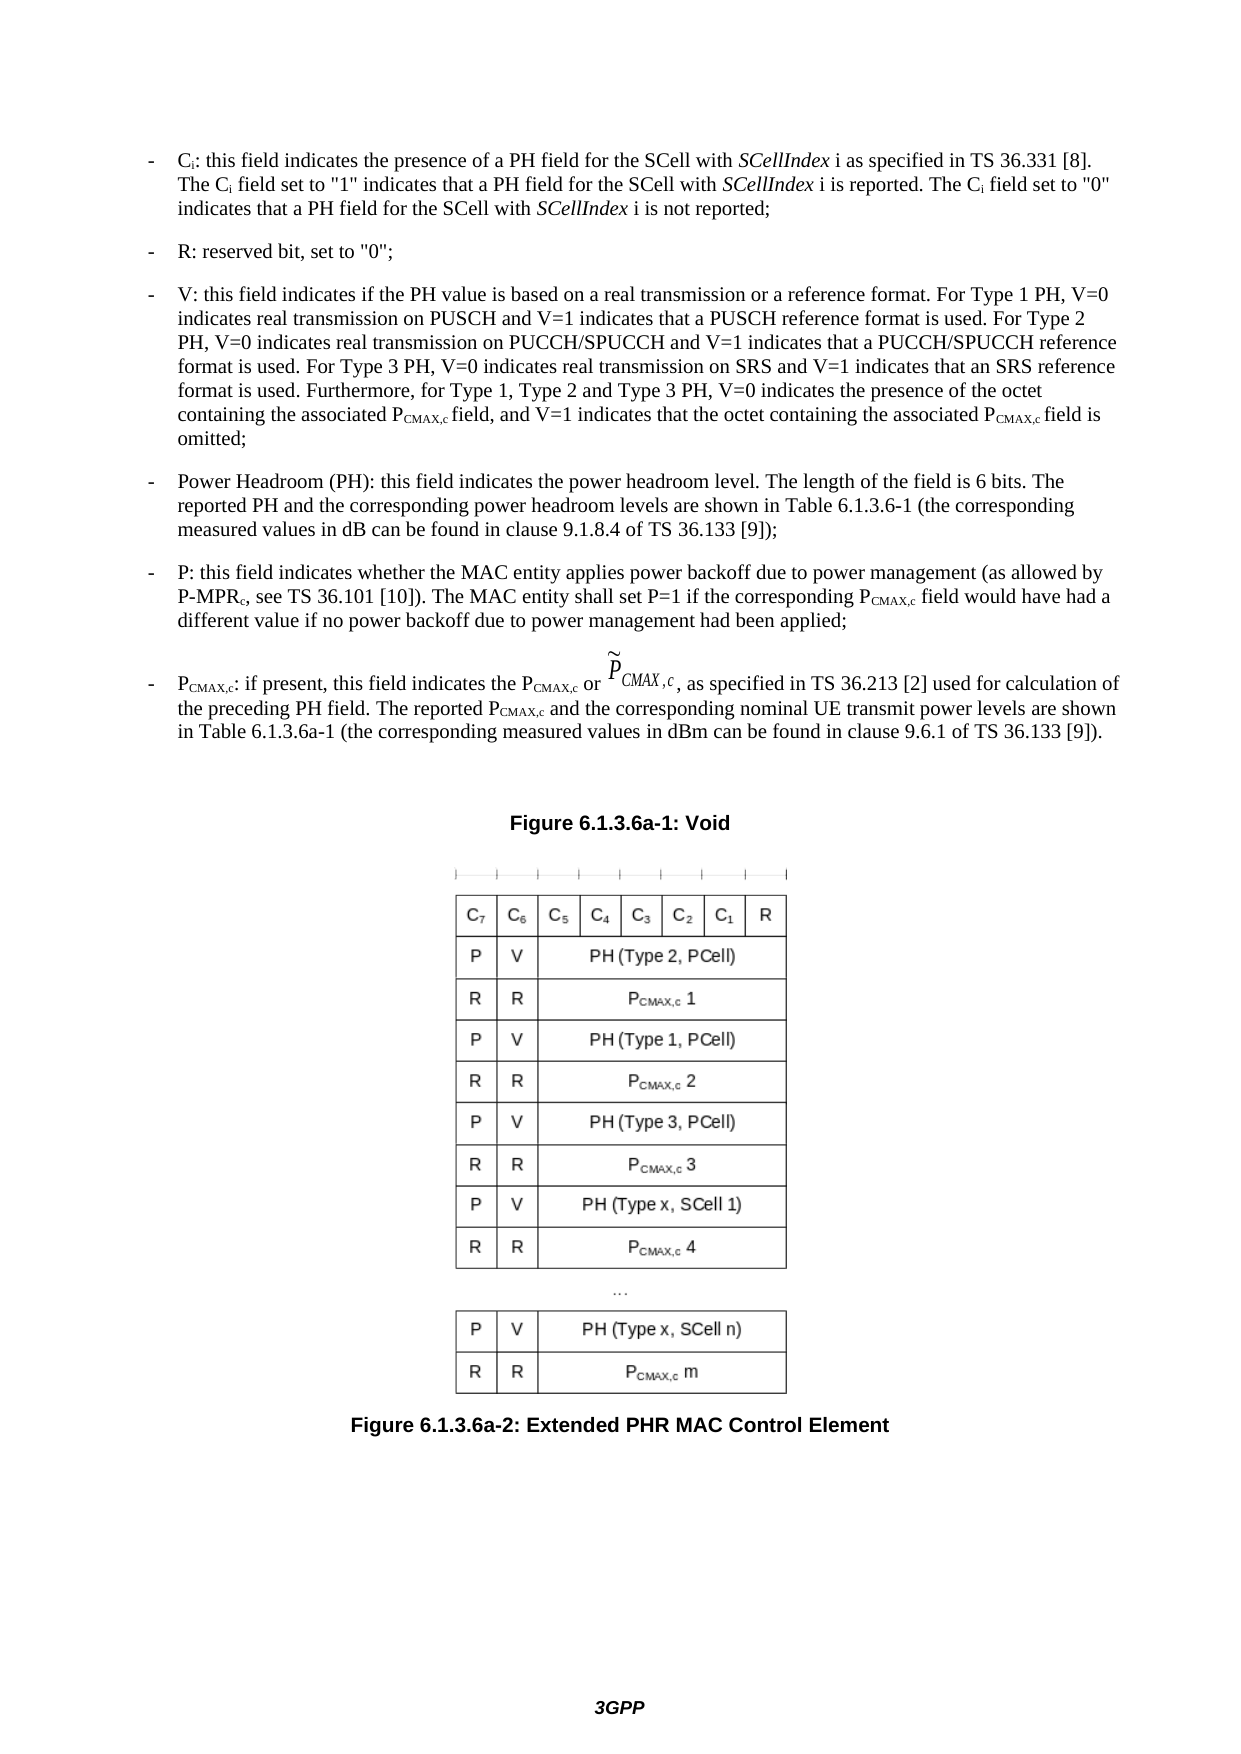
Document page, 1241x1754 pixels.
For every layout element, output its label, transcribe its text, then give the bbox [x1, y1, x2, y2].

text - P: this field indicates whether the MAC entity applies power backoff due to power management (as allowed by P-MPRc, see TS 36.101 [10]). The MAC entity shall set P=1 if the corresponding PCMAX,c field would have had a different value if no power backoff due to power management had been applied; [148, 559, 1122, 632]
text - R: reserved bit, set to "0"; [148, 239, 1122, 263]
text Figure 6.1.3.6a-1: Void [118, 811, 1122, 835]
text Figure 6.1.3.6a-2: Extended PHR MAC Control Element [118, 1412, 1122, 1436]
text - Ci: this field indicates the presence of a PH field for the SCell with SCellIndex i as specified in TS 36.331 [8]. The Ci field set to "1" indicates that a PH field for the SCell with SCellIndex i is reported. The Ci field set to "0" indicates that a PH field for the SCell with SCellIndex i is not reported; [148, 148, 1122, 220]
text - Power Headroom (PH): this field indicates the power headroom level. The length of the field is 6 bits. The reported PH and the corresponding power headroom levels are shown in Table 6.1.3.6-1 (the corresponding measured values in dB can be found in clause 9.1.8.4 of TS 36.133 [9]); [148, 469, 1122, 541]
text - V: this field indicates if the PH value is based on a real transmission or a reference format. For Type 1 PH, V=0 indicates real transmission on PUSCH and V=1 indicates that a PUSCH reference format is used. For Type 2 PH, V=0 indicates real transmission on PUCCH/SPUCCH and V=1 indicates that a PUCCH/SPUCCH reference format is used. For Type 3 PH, V=0 indicates real transmission on SRS and V=1 indicates that an SRS reference format is used. Furthermore, for Type 1, Type 2 and Type 3 PH, V=0 indicates the presence of the octet containing the associated PCMAX,c field, and V=1 indicates that the octet containing the associated PCMAX,c field is omitted; [148, 281, 1122, 450]
text - PCMAX,c: if present, this field indicates the PCMAX,c or , as specified in TS 36.213 [2] used for calculation of the preceding PH field. The reported PCMAX,c and the corresponding nominal UE transmit power levels are shown in Table 6.1.3.6a-1 (the corresponding measured values in dBm can be found in clause 9.6.1 of TS 36.133 [9]). [148, 651, 1122, 743]
